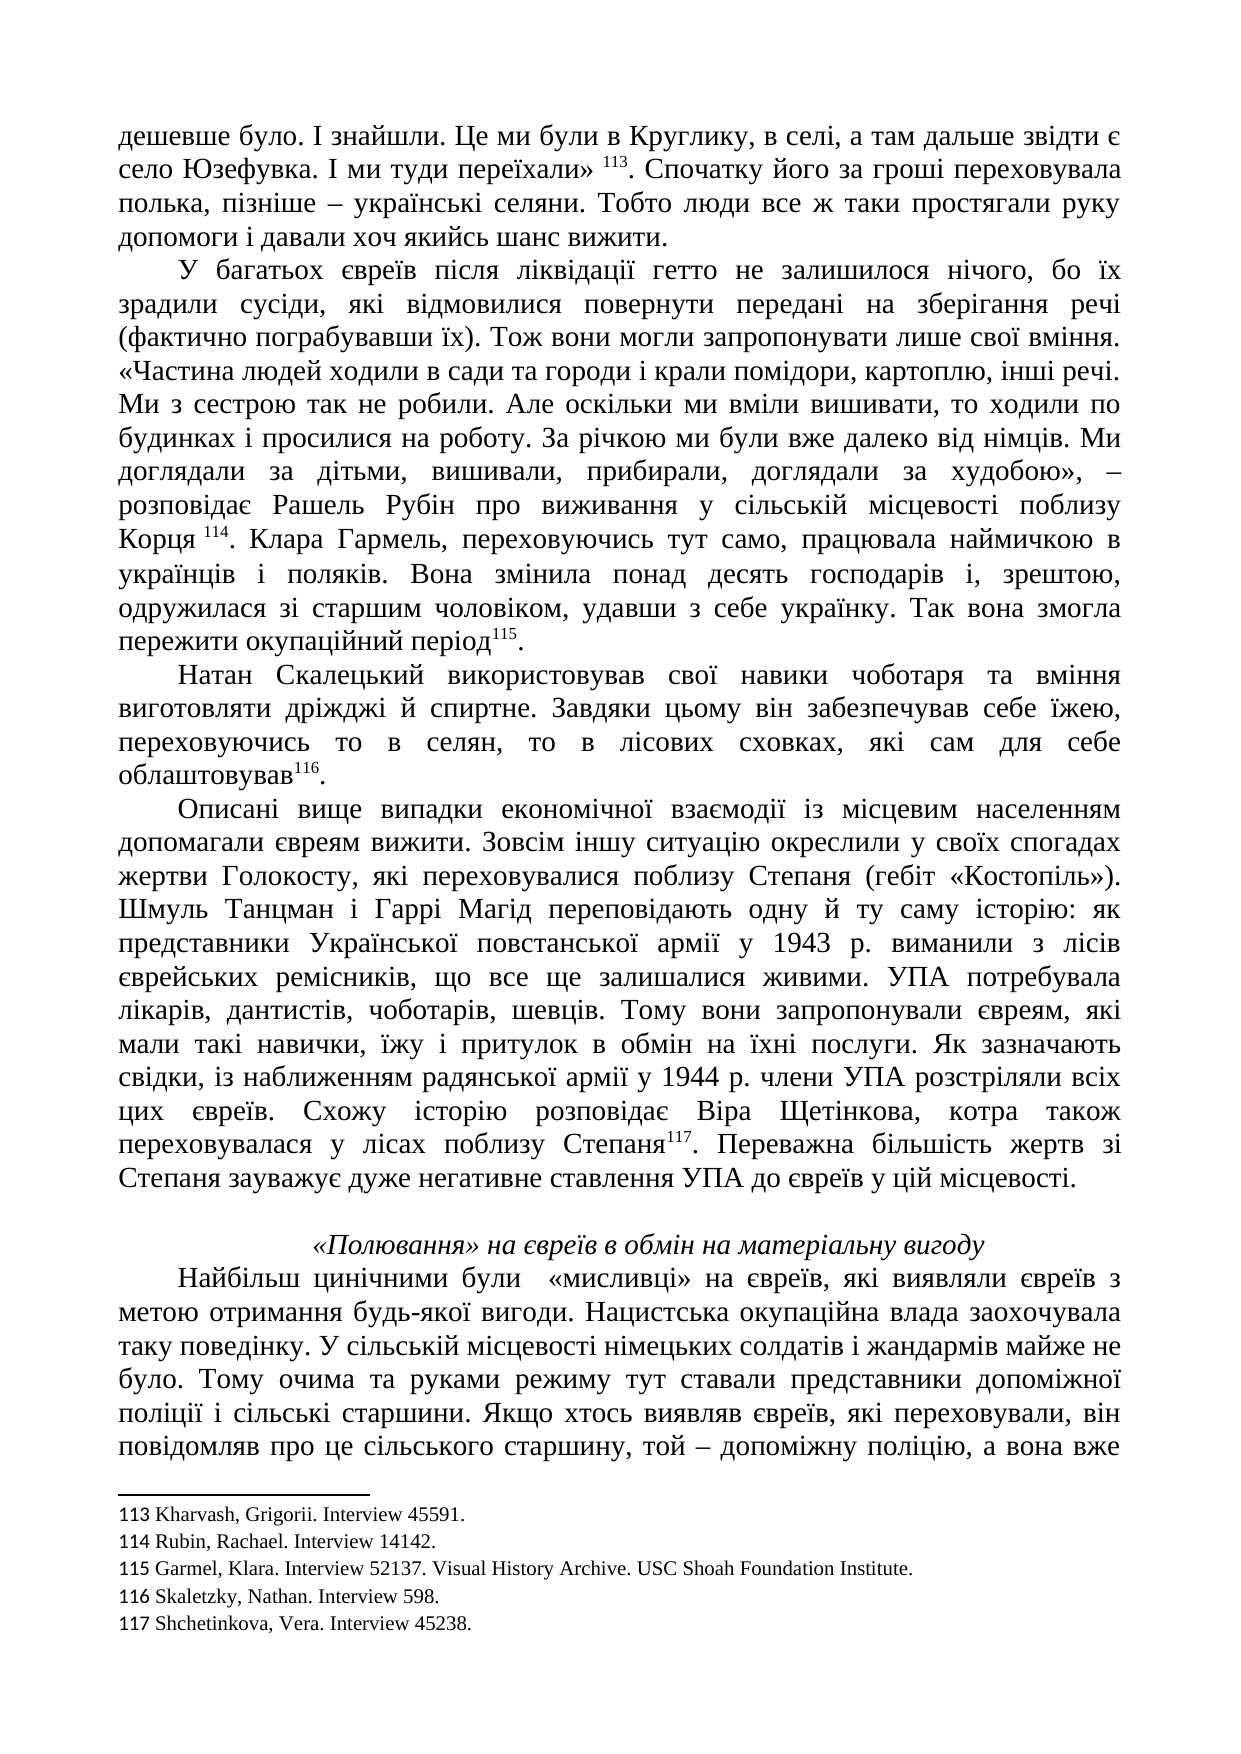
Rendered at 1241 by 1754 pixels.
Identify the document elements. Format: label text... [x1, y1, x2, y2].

text «Полювання» на євреїв в обмін на матеріальну вигоду [118, 1227, 1122, 1261]
text Описані вище випадки економічної взаємодії із місцевим населенням допомагали євреям вижити. Зовсім іншу ситуацію окреслили у своїх спогадах жертви Голокосту, які переховувалися поблизу Степаня (гебіт «Костопіль»). Шмуль Танцман і Гаррі Магід переповідають одну й ту саму історію: як представники Української повстанської армії у 1943 р. виманили з лісів єврейських ремісників, що все ще залишалися живими. УПА потребувала лікарів, дантистів, чоботарів, шевців. Тому вони запропонували євреям, які мали такі навички, їжу і притулок в обмін на їхні послуги. Як зазначають свідки, із наближенням радянської армії у 1944 р. члени УПА розстріляли всіх цих євреїв. Схожу історію розповідає Віра Щетінкова, котра також переховувалася у лісах поблизу Степаня. Переважна більшість жертв зі Степаня зауважує дуже негативне ставлення УПА до євреїв у цій місцевості. [118, 791, 1122, 1193]
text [118, 118, 1122, 252]
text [118, 1261, 1122, 1462]
text У багатьох євреїв після ліквідації гетто не залишилося нічого, бо їх зрадили сусіди, які відмовилися повернути передані на зберігання речі (фактично пограбувавши їх). Тож вони могли запропонувати лише свої вміння. «Частина людей ходили в сади та городи і крали помідори, картоплю, інші речі. Ми з сестрою так не робили. Але оскільки ми вміли вишивати, то ходили по будинках і просилися на роботу. За річкою ми були вже далеко від німців. Ми доглядали за дітьми, вишивали, прибирали, доглядали за худобою», – розповідає Рашель Рубін про виживання у сільській місцевості поблизу Корця . Клара Гармель, переховуючись тут само, працювала наймичкою в українців і поляків. Вона змінила понад десять господарів і, зрештою, одружилася зі старшим чоловіком, удавши з себе українку. Так вона змогла пережити окупаційний період. [118, 252, 1122, 657]
text Натан Скалецький використовував свої навики чоботаря та вміння виготовляти дріжджі й спиртне. Завдяки цьому він забезпечував себе їжею, переховуючись то в селян, то в лісових сховках, які сам для себе облаштовував. [118, 657, 1122, 791]
